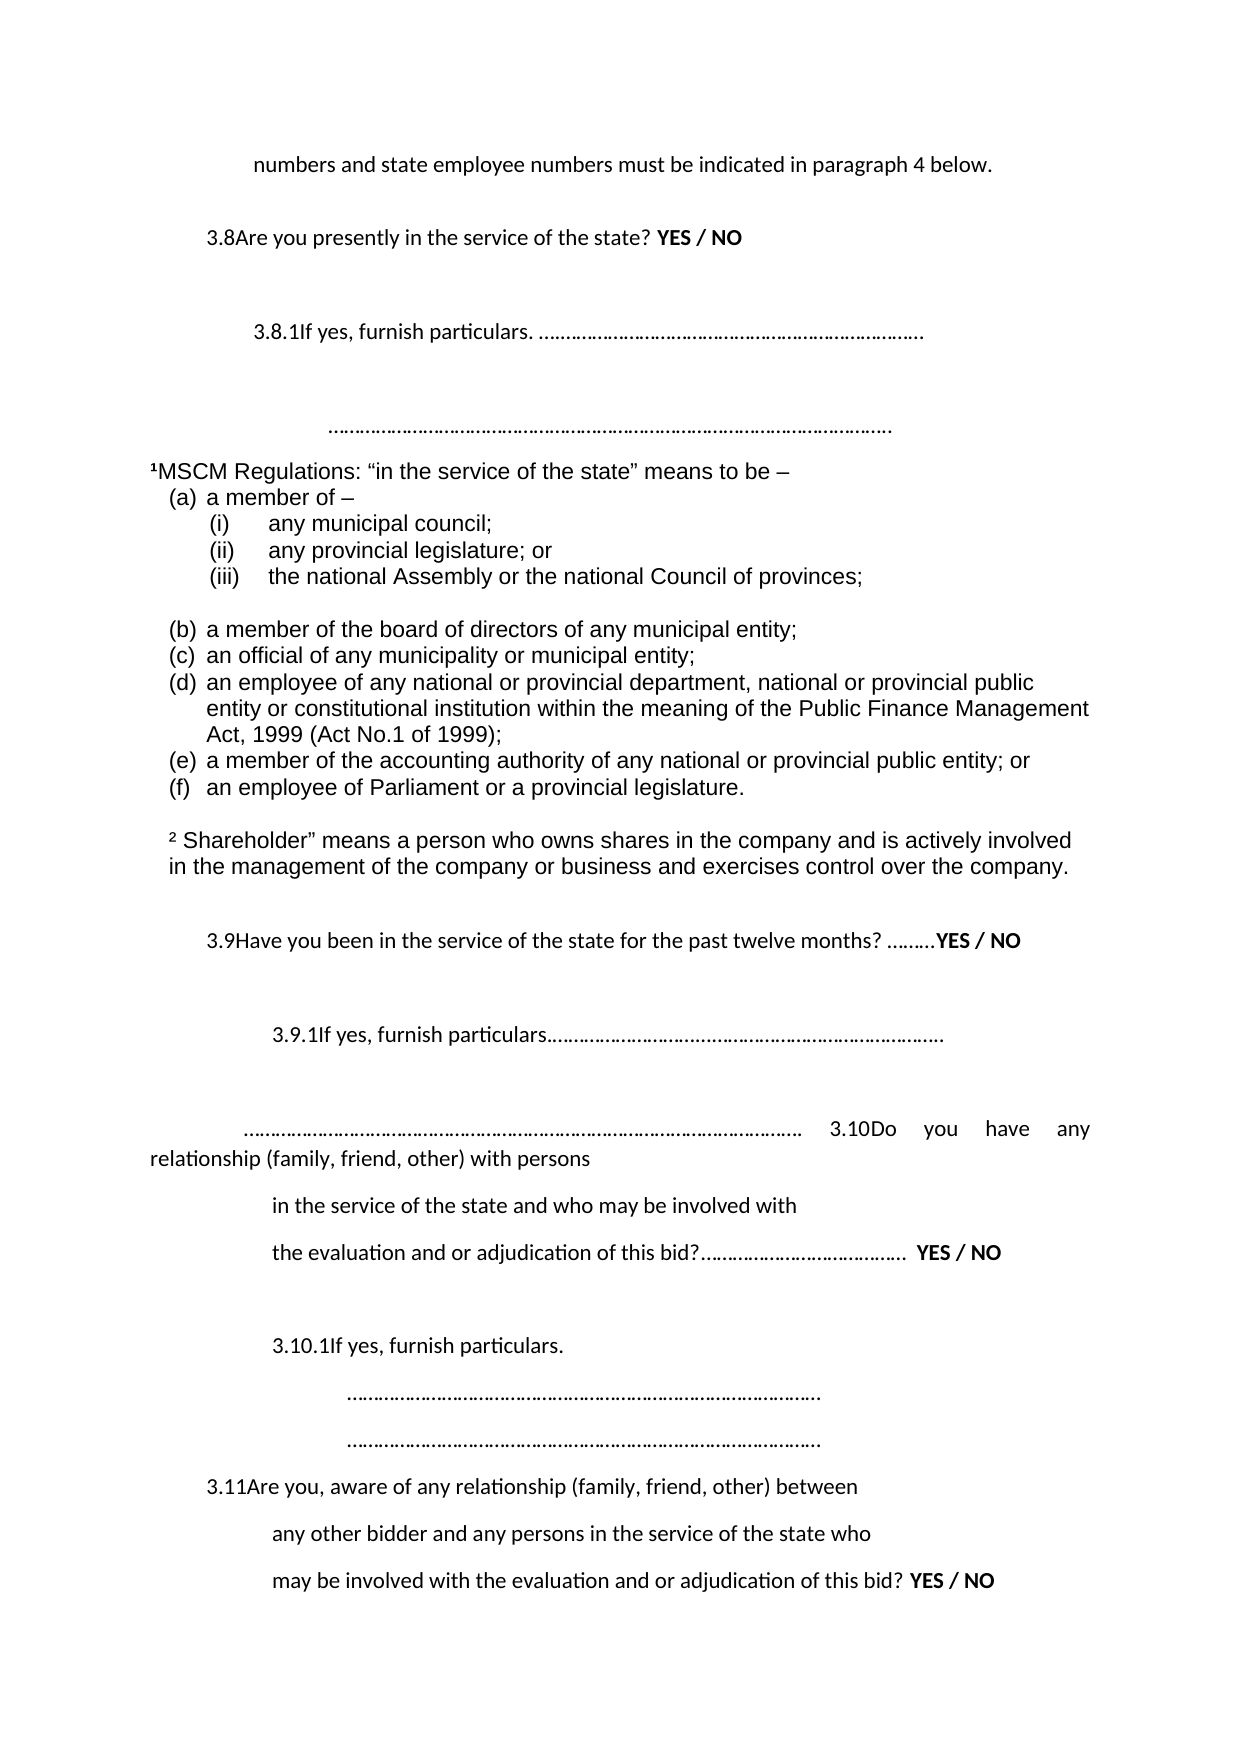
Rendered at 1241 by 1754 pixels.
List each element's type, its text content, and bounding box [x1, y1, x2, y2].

text 3.9.1If yes, furnish particulars.………………………...…………………………………….. [150, 1020, 1090, 1048]
text 3.8.1If yes, furnish particulars. ….…………………………………………………………… [253, 317, 1090, 345]
text may be involved with the evaluation and or adjudication of this bid? YES / NO [206, 1566, 1090, 1594]
text 3.10.1If yes, furnish particulars. [178, 1331, 1090, 1359]
list a member of the accounting authority of any national or provincial public entity; or [169, 747, 1090, 774]
list a member of – [169, 484, 1090, 510]
text 3.9Have you been in the service of the state for the past twelve months? ………YES / NO [206, 926, 1090, 954]
text ² Shareholder” means a person who owns shares in the company and is actively involved in the management of the company or business and exercises control over the company. [169, 827, 1090, 879]
list any municipal council; [209, 510, 1090, 537]
text …………………………………………………………………………………………….. [319, 411, 1090, 439]
text numbers and state employee numbers must be indicated in paragraph 4 below. [253, 150, 1090, 178]
list the national Assembly or the national Council of provinces; [209, 563, 1090, 589]
text 3.8Are you presently in the service of the state? YES / NO [150, 223, 1090, 251]
list an employee of any national or provincial department, national or provincial public entity or constitutional institution within the meaning of the Public Finance Management Act, 1999 (Act No.1 of 1999); [169, 668, 1090, 747]
text the evaluation and or adjudication of this bid?………………………………… YES / NO [206, 1238, 1090, 1266]
list a member of the board of directors of any municipal entity; [169, 616, 1090, 642]
text ……………………………………………………………………………………………. 3.10Do you have any relationship (family, friend, other) with persons [150, 1114, 1090, 1172]
text 3.11Are you, aware of any relationship (family, friend, other) between [206, 1472, 1090, 1500]
text ……………………………………………………………………………… [150, 1378, 1090, 1406]
text in the service of the state and who may be involved with [206, 1191, 1090, 1219]
text ……………………………………………………………………………… [150, 1425, 1090, 1453]
list any provincial legislature; or [209, 537, 1090, 563]
text ¹MSCM Regulations: “in the service of the state” means to be – [150, 458, 1090, 484]
list an official of any municipality or municipal entity; [169, 642, 1090, 668]
list an employee of Parliament or a provincial legislature. [169, 774, 1090, 800]
text any other bidder and any persons in the service of the state who [206, 1519, 1090, 1547]
